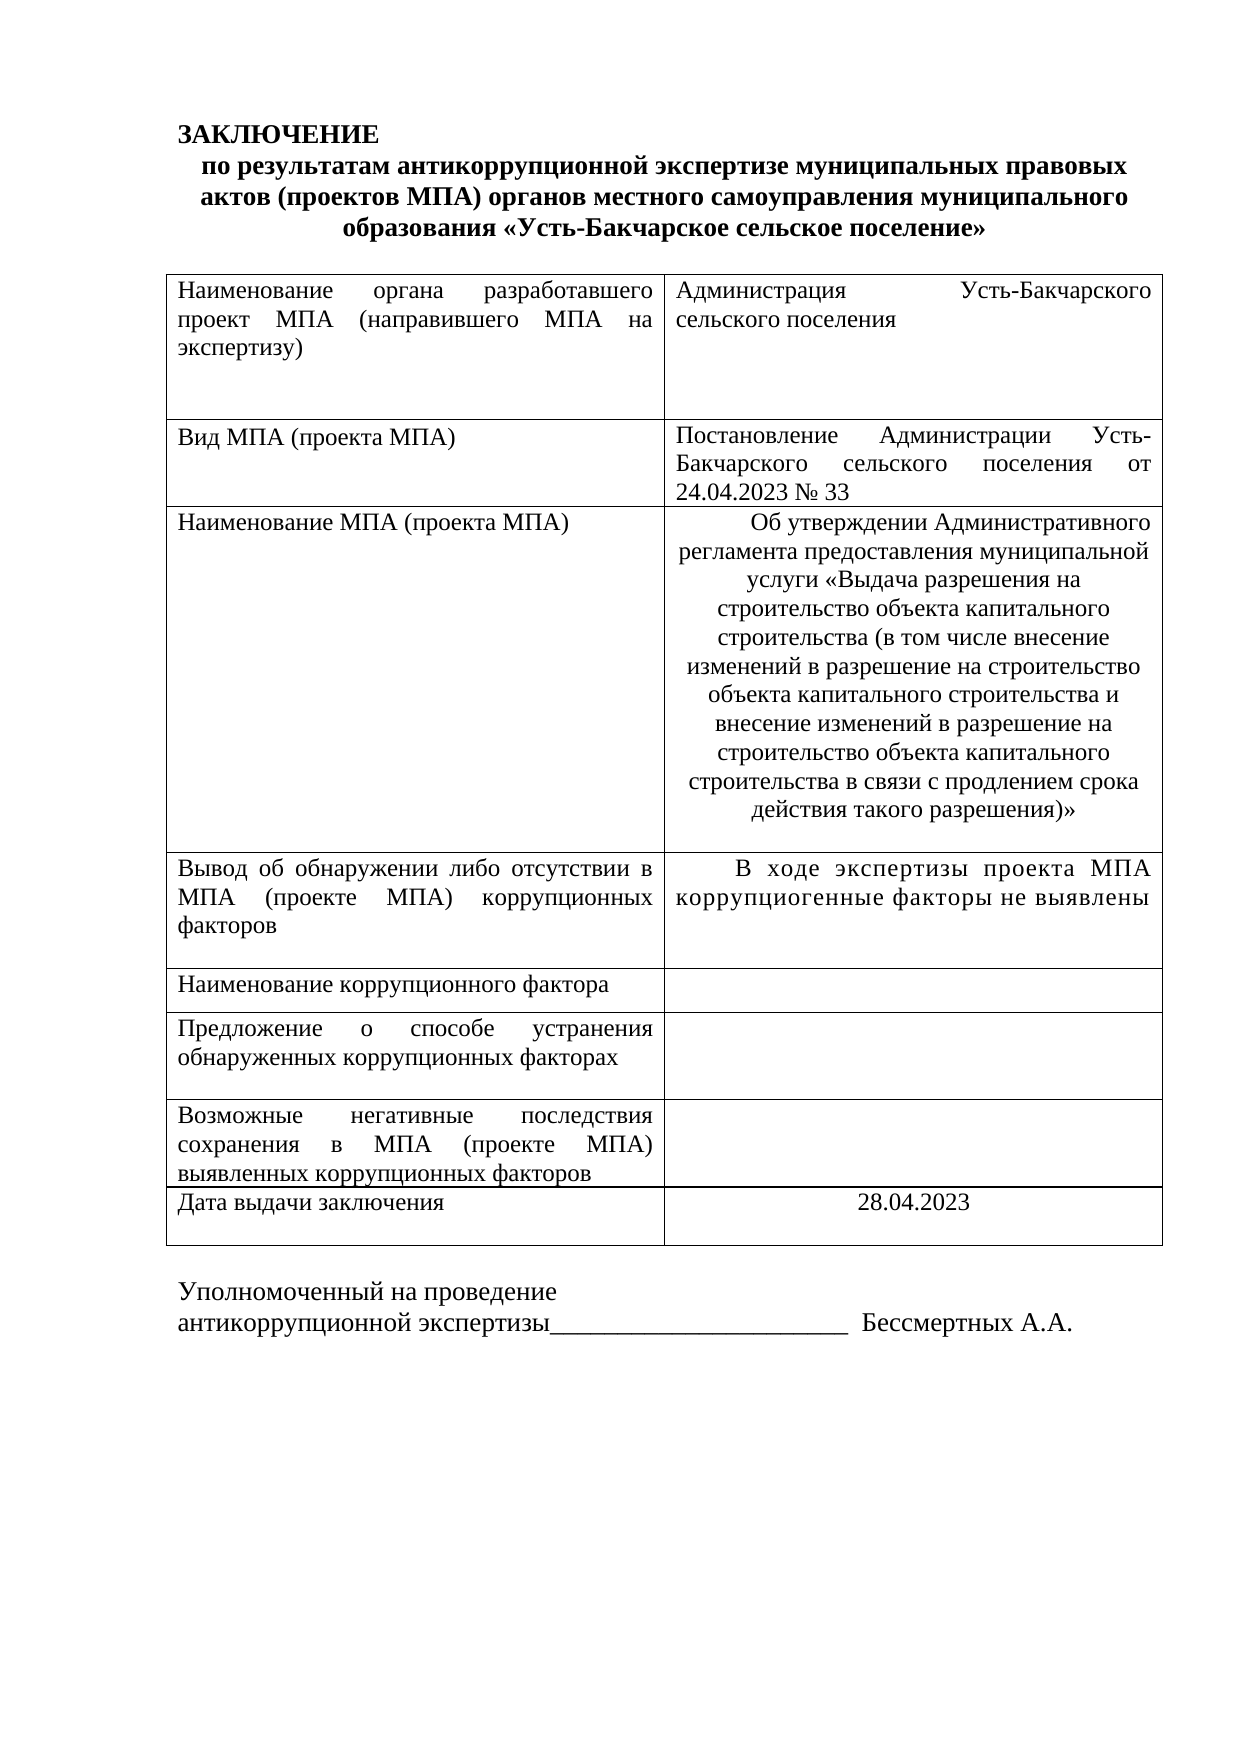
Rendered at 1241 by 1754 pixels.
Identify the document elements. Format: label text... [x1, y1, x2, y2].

table_cell Наименование коррупционного фактора [167, 969, 664, 1012]
table_cell Вывод об обнаружении либо отсутствии в МПА (проекте МПА) коррупционных факторов [167, 853, 664, 968]
table_cell Постановление Администрации Усть-Бакчарского сельского поселения от 24.04.2023 № 33 [665, 420, 1162, 506]
table_cell Предложение о способе устранения обнаруженных коррупционных факторах [167, 1013, 664, 1099]
table_cell [665, 1013, 1162, 1099]
text антикоррупционной экспертизы______________________ Бессмертных А.А. [177, 1306, 1152, 1337]
text ЗАКЛЮЧЕНИЕ [177, 118, 1152, 149]
table_header Наименование органа разработавшего проект МПА (направившего МПА на экспертизу) [167, 275, 664, 419]
table_header Администрация Усть-Бакчарского сельского поселения [665, 275, 1162, 419]
text Уполномоченный на проведение [177, 1275, 1152, 1306]
table_cell Наименование МПА (проекта МПА) [167, 507, 664, 852]
table_cell [665, 969, 1162, 1012]
table_cell В ходе экспертизы проекта МПА коррупциогенные факторы не выявлены [665, 853, 1162, 968]
table_cell Возможные негативные последствия сохранения в МПА (проекте МПА) выявленных коррупционных факторов [167, 1100, 664, 1186]
table_cell 28.04.2023 [665, 1188, 1162, 1245]
text по результатам антикоррупционной экспертизе муниципальных правовых актов (проектов МПА) органов местного самоуправления муниципального образования «Усть-Бакчарское сельское поселение» [177, 149, 1152, 243]
table_cell Вид МПА (проекта МПА) [167, 420, 664, 506]
table_cell Об утверждении Административного регламента предоставления муниципальной услуги «Выдача разрешения на строительство объекта капитального строительства (в том числе внесение изменений в разрешение на строительство объекта капитального строительства и внесение изменений в разрешение на строительство объекта капитального строительства в связи с продлением срока действия такого разрешения)» [665, 507, 1162, 852]
table_cell Дата выдачи заключения [167, 1188, 664, 1245]
table_cell [665, 1100, 1162, 1186]
